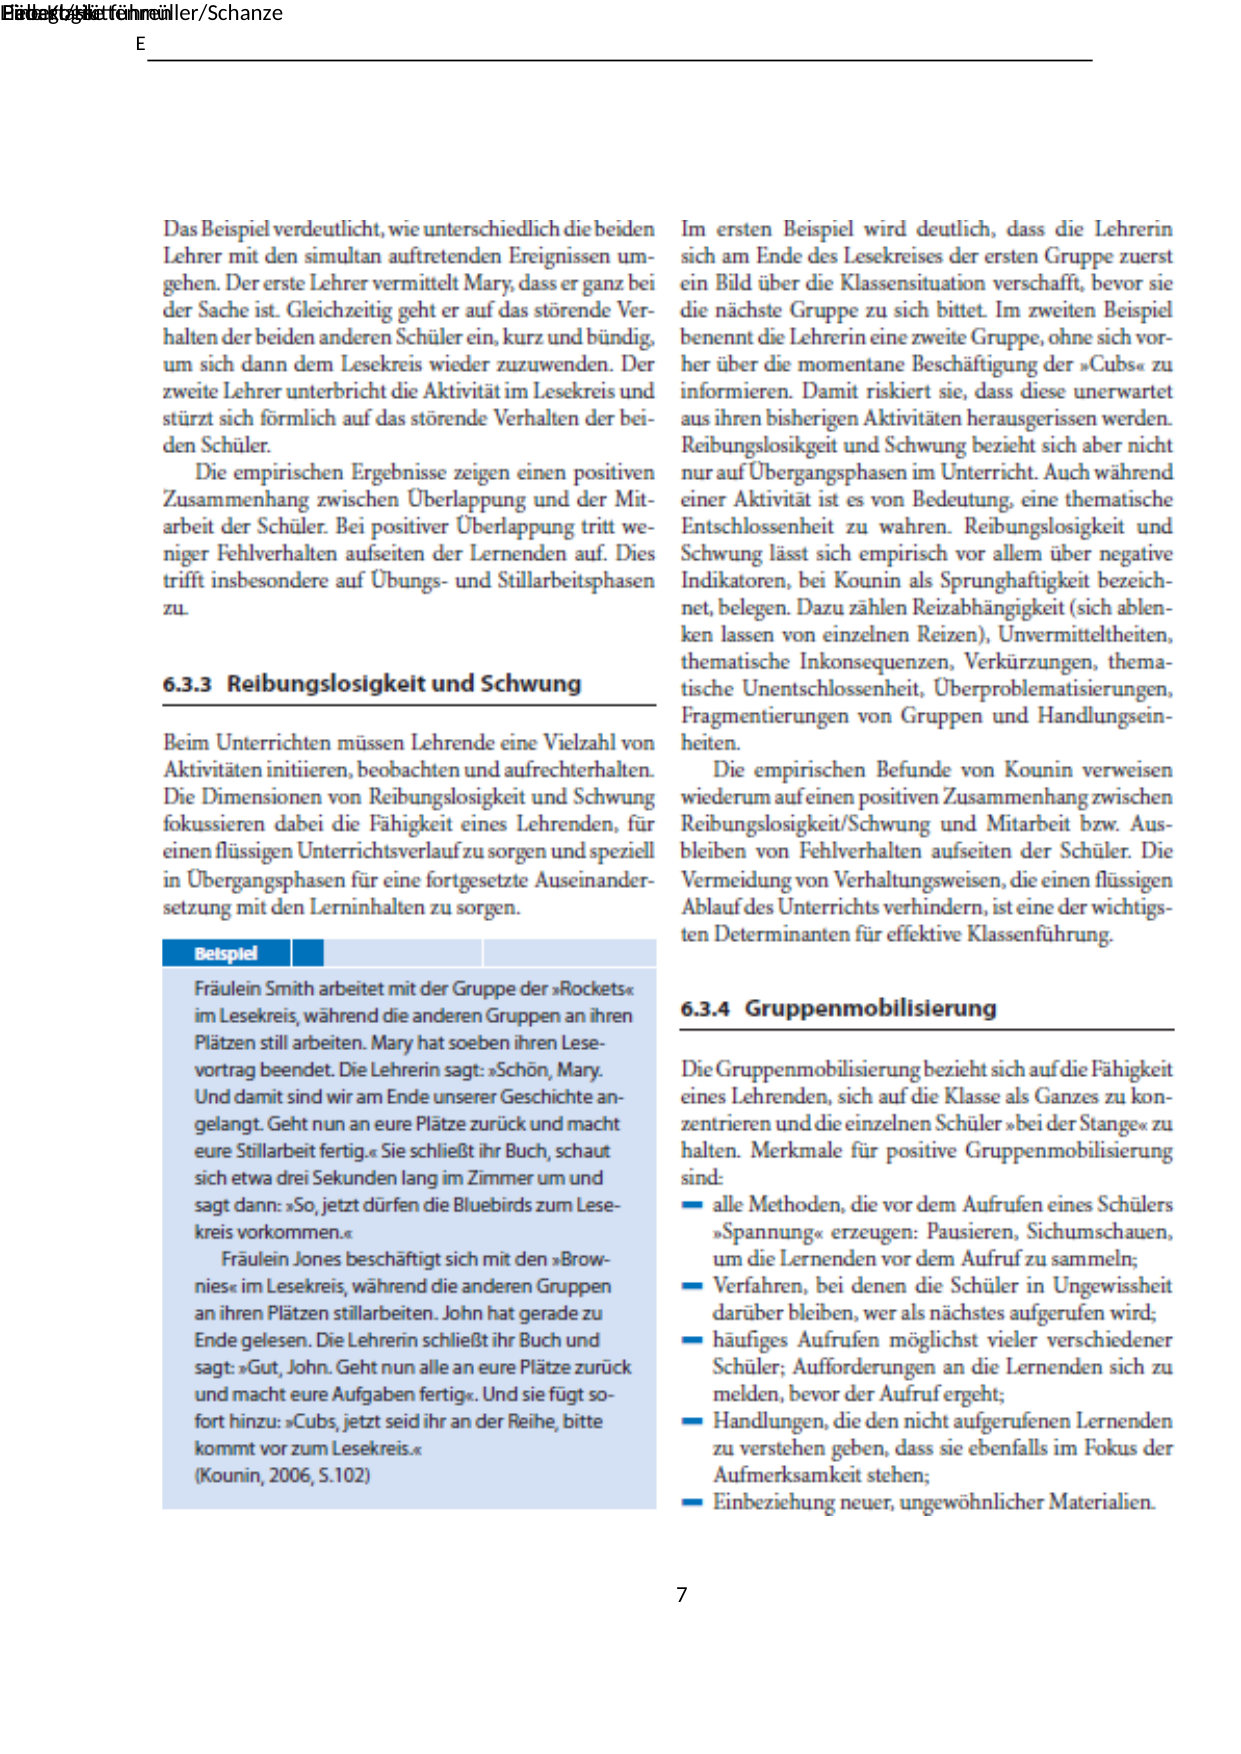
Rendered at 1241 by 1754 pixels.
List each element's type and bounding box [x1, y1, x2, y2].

picture [162, 220, 1175, 1516]
